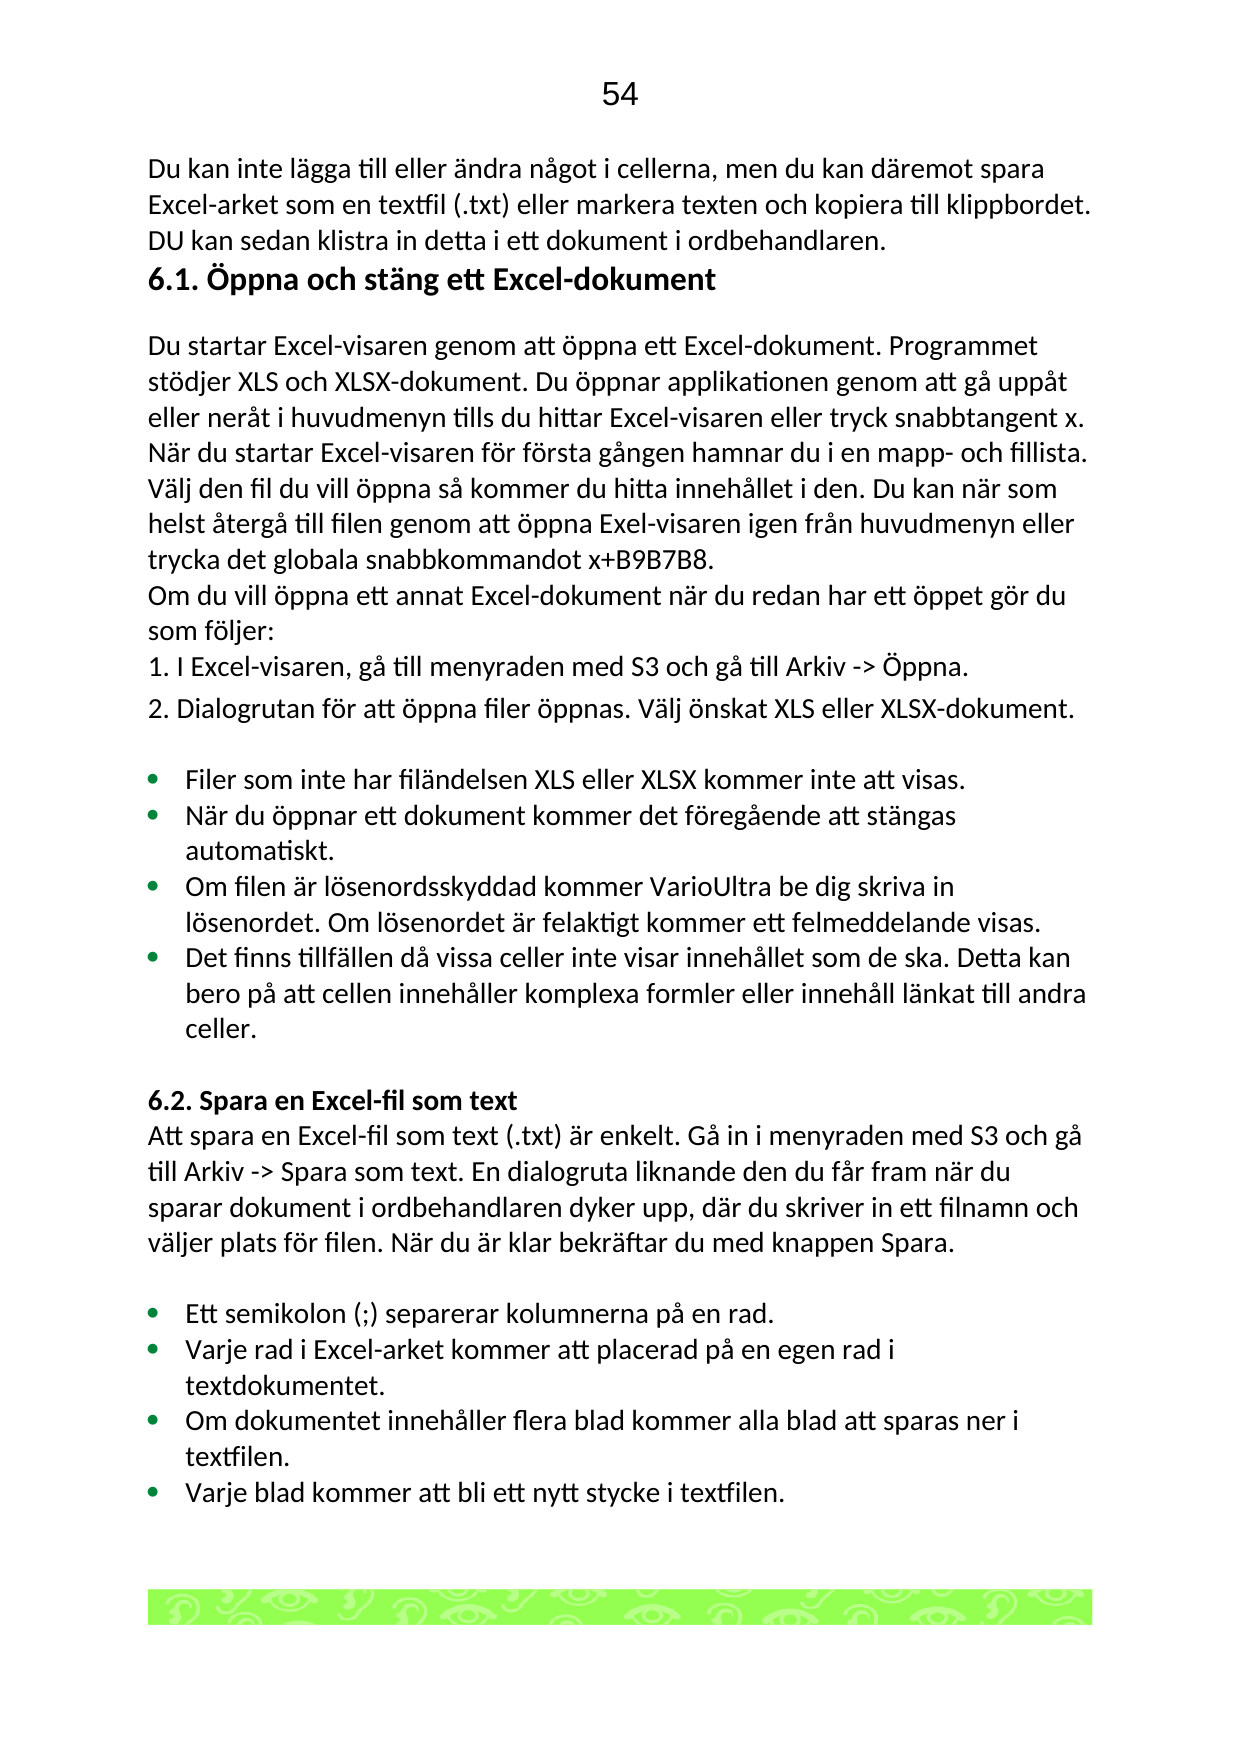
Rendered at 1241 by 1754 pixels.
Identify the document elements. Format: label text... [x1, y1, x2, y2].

list Varje blad kommer att bli ett nytt stycke i textfilen. [148, 1474, 1093, 1509]
text Du startar Excel-visaren genom att öppna ett Excel-dokument. Programmet stödjer XLS och XLSX-dokument. Du öppnar applikationen genom att gå uppåt eller neråt i huvudmenyn tills du hittar Excel-visaren eller tryck snabbtangent x. [148, 327, 1093, 434]
picture [147, 1555, 1093, 1657]
text 6.2. Spara en Excel-fil som text [148, 1082, 1093, 1117]
list Det finns tillfällen då vissa celler inte visar innehållet som de ska. Detta kan bero på att cellen innehåller komplexa formler eller innehåll länkat till andra celler. [148, 939, 1093, 1046]
text Att spara en Excel-fil som text (.txt) är enkelt. Gå in i menyraden med S3 och gå till Arkiv -> Spara som text. En dialogruta liknande den du får fram när du sparar dokument i ordbehandlaren dyker upp, där du skriver in ett filnamn och väljer plats för filen. När du är klar bekräftar du med knappen Spara. [148, 1117, 1093, 1260]
list Varje rad i Excel-arket kommer att placerad på en egen rad i textdokumentet. [148, 1331, 1093, 1402]
text 2. Dialogrutan för att öppna filer öppnas. Välj önskat XLS eller XLSX-dokument. [148, 690, 1093, 726]
text Du kan inte lägga till eller ändra något i cellerna, men du kan däremot spara Excel-arket som en textfil (.txt) eller markera texten och kopiera till klippbordet. DU kan sedan klistra in detta i ett dokument i ordbehandlaren. [148, 151, 1093, 257]
list Filer som inte har filändelsen XLS eller XLSX kommer inte att visas. [148, 761, 1093, 797]
text När du startar Excel-visaren för första gången hamnar du i en mapp- och fillista. Välj den fil du vill öppna så kommer du hitta innehållet i den. Du kan när som helst återgå till filen genom att öppna Exel-visaren igen från huvudmenyn eller trycka det globala snabbkommandot x+B9B7B8. [148, 434, 1093, 577]
list Ett semikolon (;) separerar kolumnerna på en rad. [148, 1296, 1093, 1331]
text Om du vill öppna ett annat Excel-dokument när du redan har ett öppet gör du som följer: [148, 577, 1093, 648]
list Om dokumentet innehåller flera blad kommer alla blad att sparas ner i textfilen. [148, 1402, 1093, 1474]
list Om filen är lösenordsskyddad kommer VarioUltra be dig skriva in lösenordet. Om lösenordet är felaktigt kommer ett felmeddelande visas. [148, 868, 1093, 939]
list När du öppnar ett dokument kommer det föregående att stängas automatiskt. [148, 797, 1093, 868]
text 1. I Excel-visaren, gå till menyraden med S3 och gå till Arkiv -> Öppna. [148, 648, 1093, 684]
subtitle 6.1. Öppna och stäng ett Excel-dokument [148, 257, 1093, 298]
